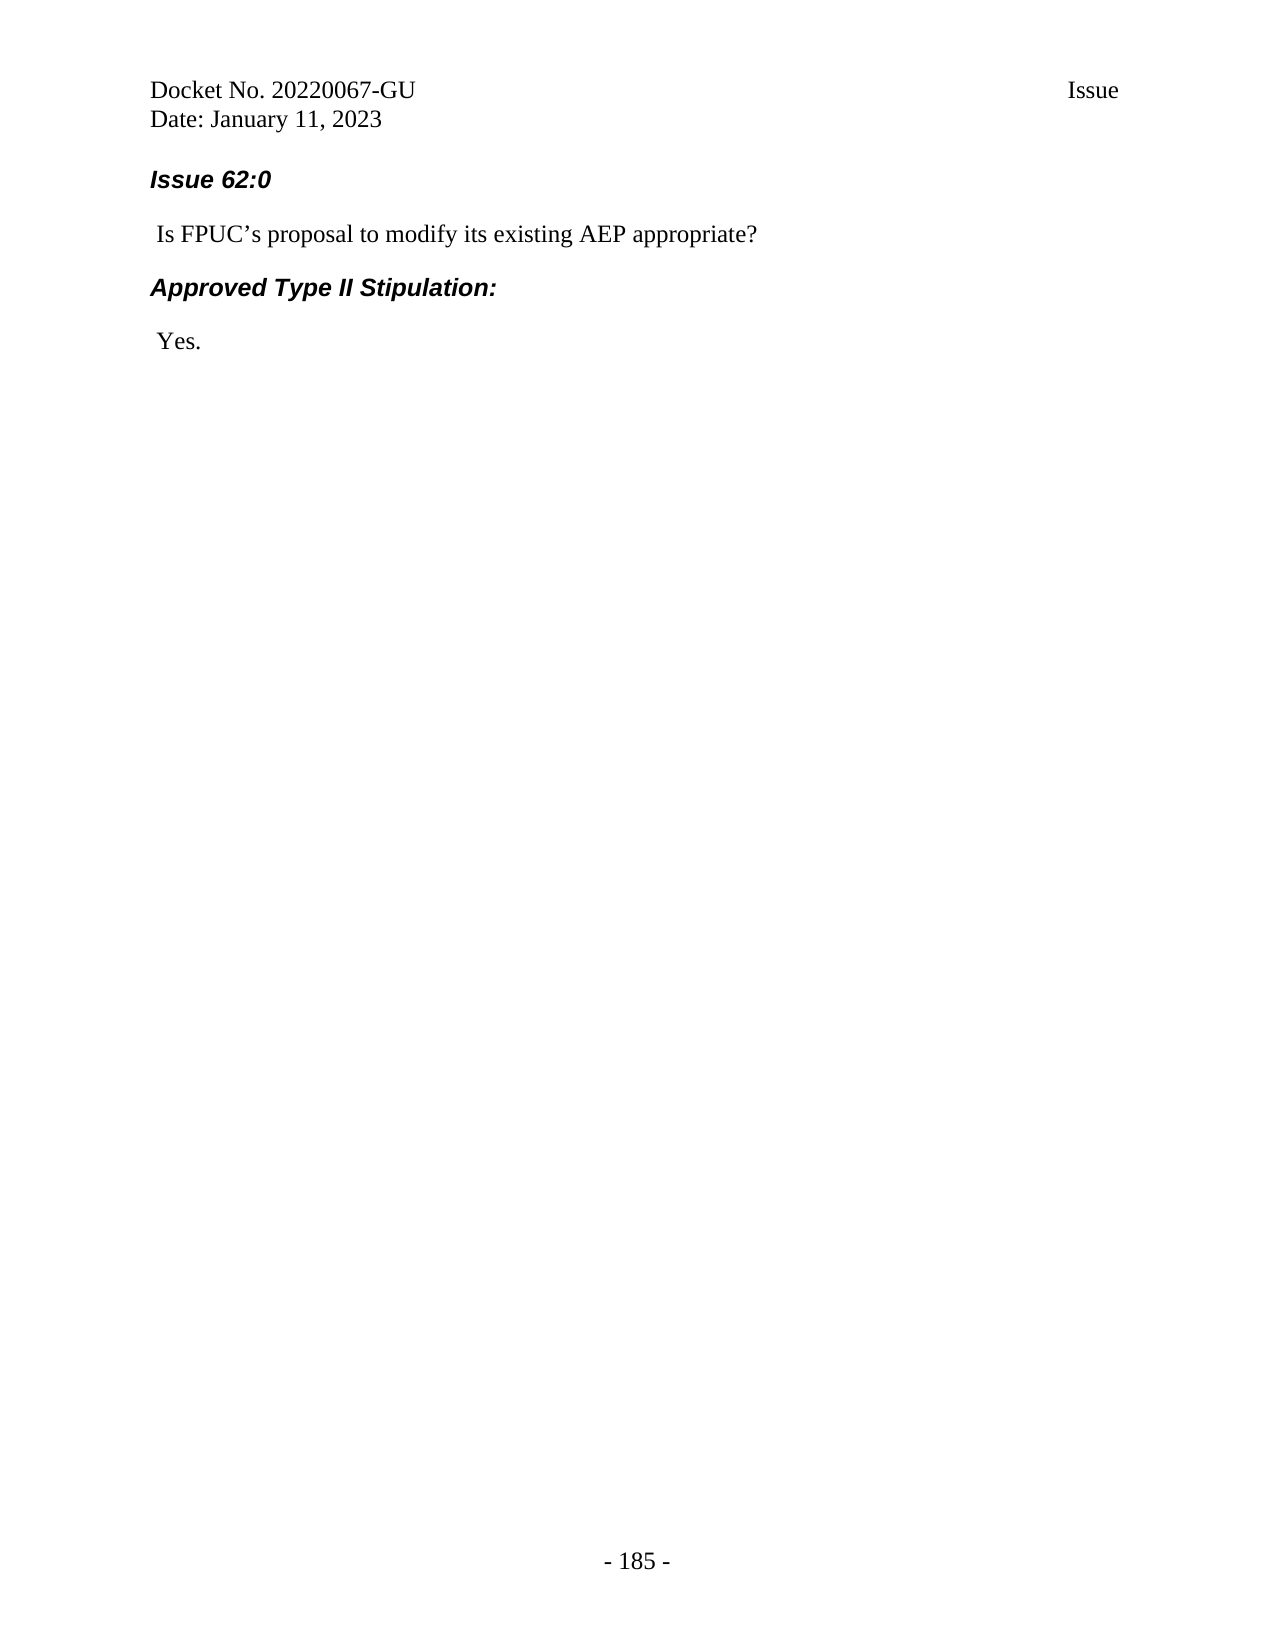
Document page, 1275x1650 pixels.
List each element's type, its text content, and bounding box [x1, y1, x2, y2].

subtitle Issue 62: [150, 165, 1125, 194]
text Yes. [150, 326, 1125, 355]
subtitle Approved Type II Stipulation: [150, 272, 1125, 301]
text Is FPUC’s proposal to modify its existing AEP appropriate? [150, 219, 1125, 247]
